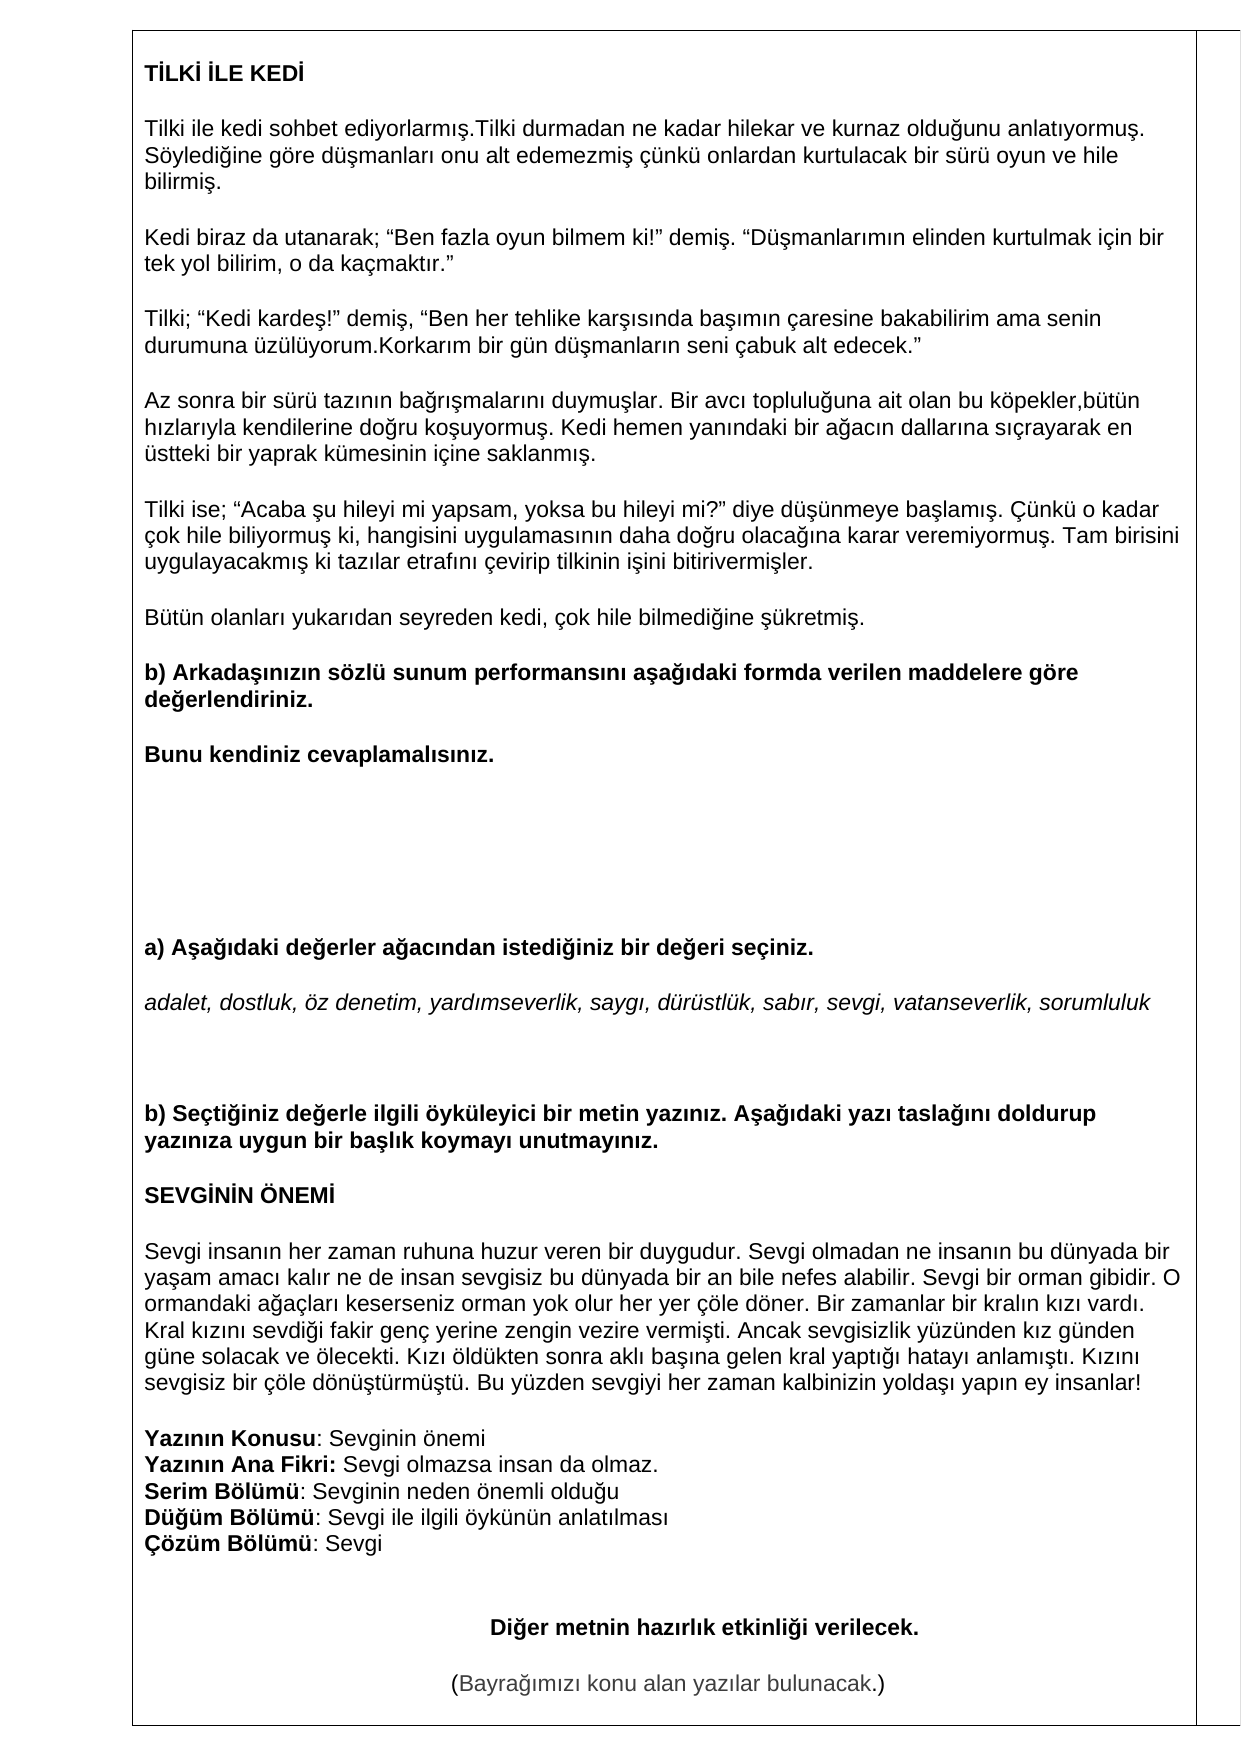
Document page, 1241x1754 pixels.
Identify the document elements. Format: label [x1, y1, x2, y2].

table_cell [1197, 31, 1240, 1725]
table_cell [133, 31, 1196, 1725]
